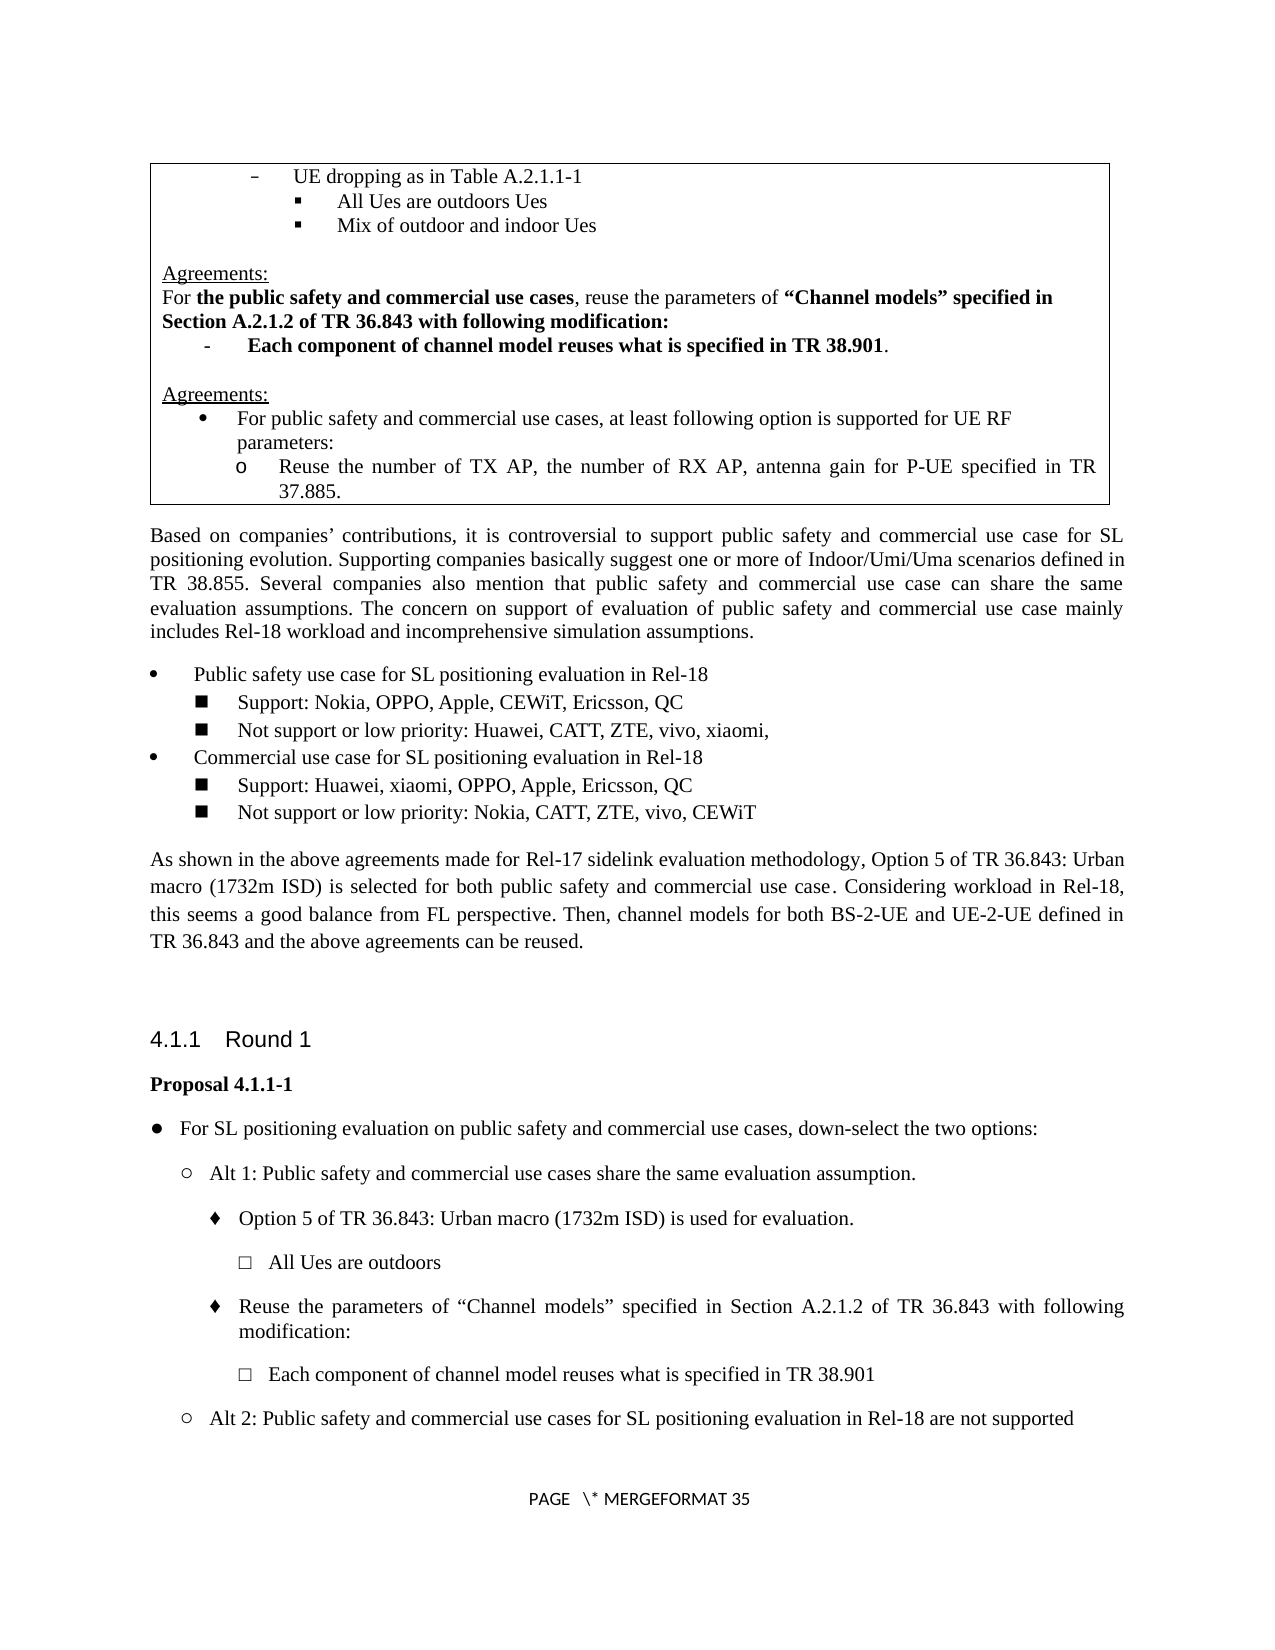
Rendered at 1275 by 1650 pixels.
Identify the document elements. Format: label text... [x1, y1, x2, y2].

list Support: Huawei, xiaomi, OPPO, Apple, Ericsson, QC [194, 773, 1125, 797]
list Support: Nokia, OPPO, Apple, CEWiT, Ericsson, QC [194, 690, 1125, 714]
list Alt 1: Public safety and commercial use cases share the same evaluation assumption. [179, 1159, 1125, 1186]
list Not support or low priority: Huawei, CATT, ZTE, vivo, xiaomi, [194, 717, 1125, 742]
list Alt 2: Public safety and commercial use cases for SL positioning evaluation in Rel-18 are not supported [179, 1404, 1125, 1431]
text Proposal 4.1.1-1 [150, 1071, 1125, 1096]
text As shown in the above agreements made for Rel-17 sidelink evaluation methodology, Option 5 of TR 36.843: Urban macro (1732m ISD) is selected for both public safety and commercial use case. Considering workload in Rel-18, this seems a good balance from FL perspective. Then, channel models for both BS-2-UE and UE-2-UE defined in TR 36.843 and the above agreements can be reused. [150, 847, 1125, 953]
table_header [151, 164, 1109, 503]
subtitle Round 1 [150, 1026, 1125, 1053]
text Based on companies’ contributions, it is controversial to support public safety and commercial use case for SL positioning evolution. Supporting companies basically suggest one or more of Indoor/Umi/Uma scenarios defined in TR 38.855. Several companies also mention that public safety and commercial use case can share the same evaluation assumptions. The concern on support of evaluation of public safety and commercial use case mainly includes Rel-18 workload and incomprehensive simulation assumptions. [150, 523, 1125, 643]
list Option 5 of TR 36.843: Urban macro (1732m ISD) is used for evaluation. [209, 1204, 1125, 1231]
list Not support or low priority: Nokia, CATT, ZTE, vivo, CEWiT [194, 800, 1125, 824]
list Public safety use case for SL positioning evaluation in Rel-18 [150, 662, 1125, 686]
list Commercial use case for SL positioning evaluation in Rel-18 [150, 745, 1125, 769]
list For SL positioning evaluation on public safety and commercial use cases, down-select the two options: [150, 1114, 1125, 1141]
list All Ues are outdoors [239, 1249, 1125, 1274]
list Reuse the parameters of “Channel models” specified in Section A.2.1.2 of TR 36.843 with following modification: [209, 1292, 1125, 1343]
list Each component of channel model reuses what is specified in TR 38.901 [239, 1362, 1125, 1386]
